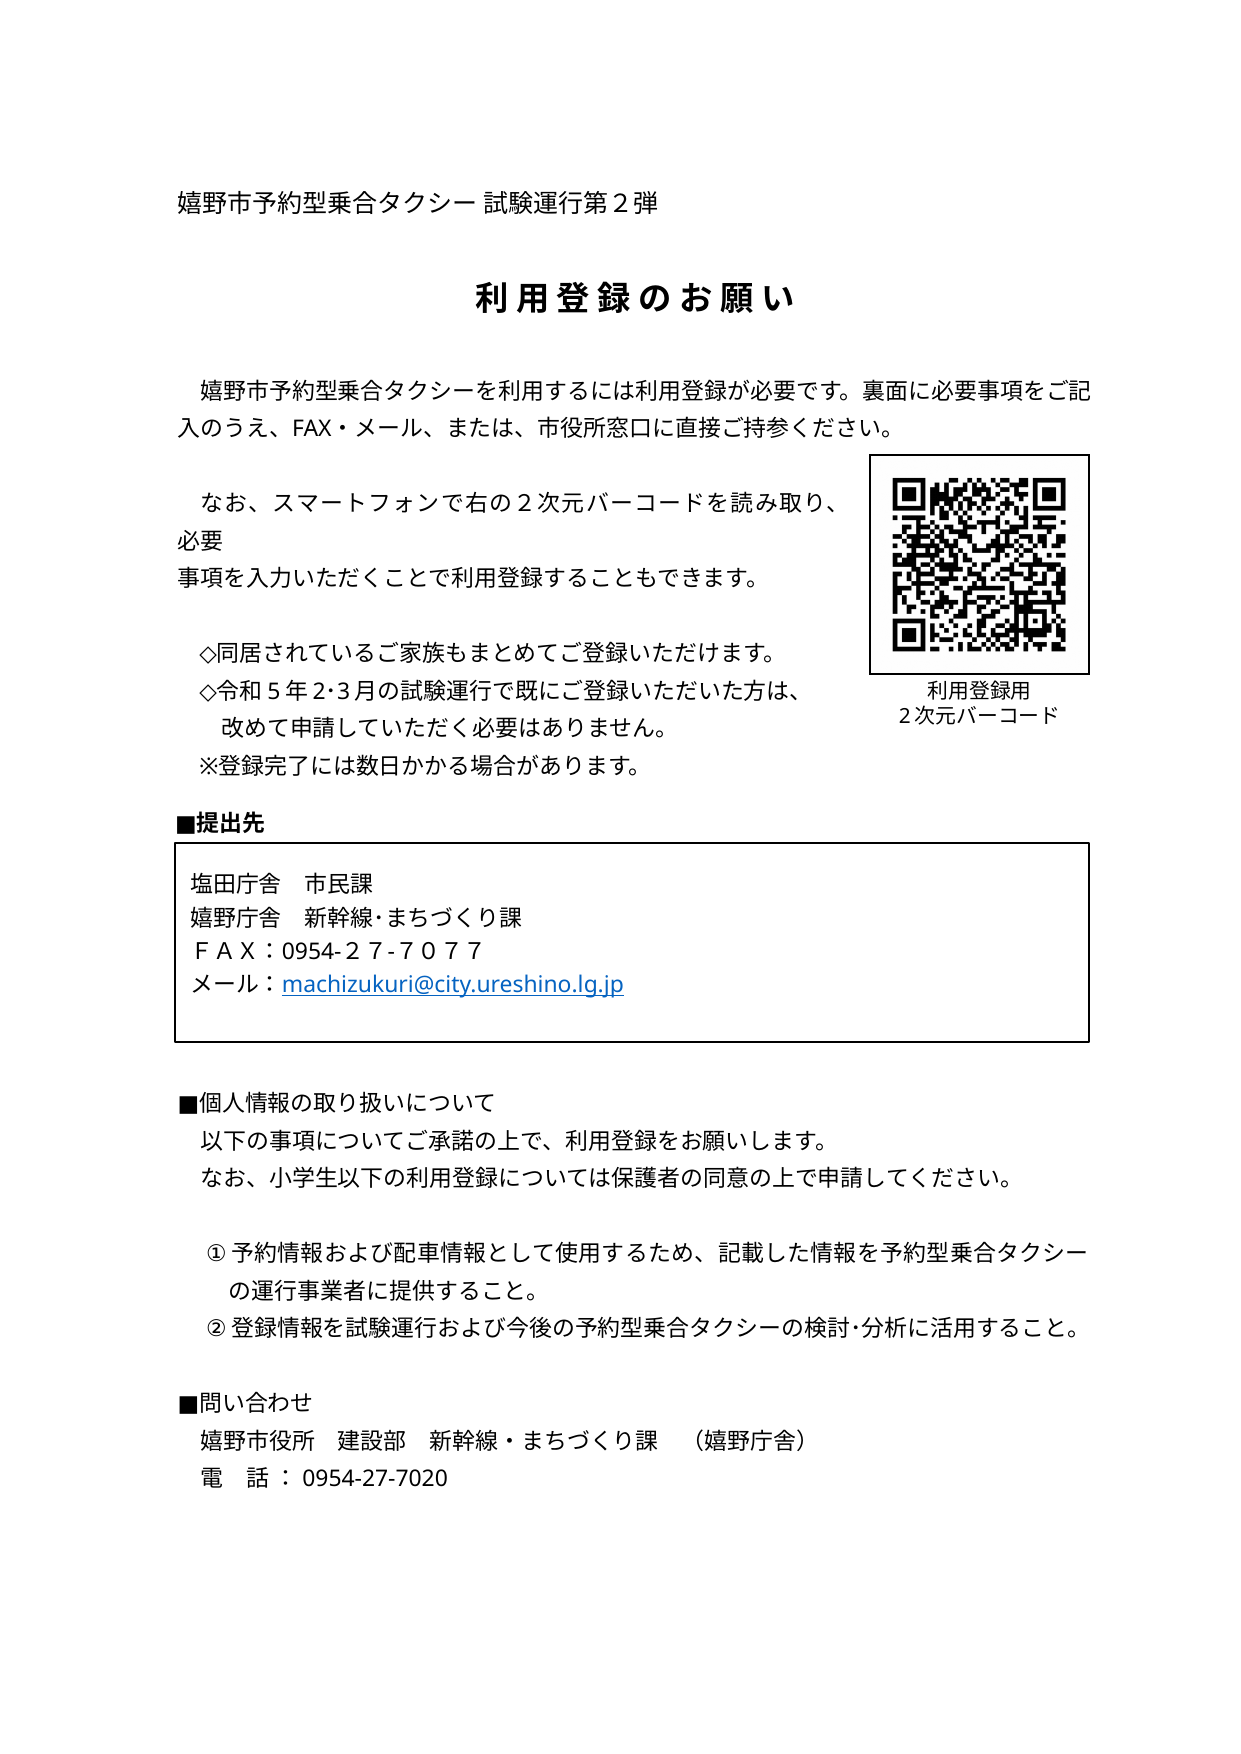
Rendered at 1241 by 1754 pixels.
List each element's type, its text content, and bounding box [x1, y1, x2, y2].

text ■問い合わせ [177, 1383, 1092, 1421]
text ①予約情報および配車情報として使用するため、記載した情報を予約型乗合タクシーの運行事業者に提供すること。 [206, 1233, 1092, 1308]
text ②登録情報を試験運行および今後の予約型乗合タクシーの検討･分析に活用すること。 [206, 1308, 1092, 1346]
text 嬉野市予約型乗合タクシーを利用するには利用登録が必要です。裏面に必要事項をご記入のうえ、FAX・メール、または、市役所窓口に直接ご持参ください。 [177, 371, 1092, 446]
text 改めて申請していただく必要はありません。 [221, 708, 1092, 746]
text ■個人情報の取り扱いについて [177, 1083, 1092, 1121]
text 利 用 登 録 の お 願 い [177, 258, 1092, 333]
picture [871, 456, 1088, 673]
text 嬉野市役所 建設部 新幹線・まちづくり課 （嬉野庁舎） [177, 1421, 1092, 1458]
text ◇令和5年2･3月の試験運行で既にご登録いただいた方は、 [199, 671, 1092, 708]
text ※登録完了には数日かかる場合があります。 [199, 746, 1092, 783]
text なお、スマートフォンで右の２次元バーコードを読み取り、必要 [177, 483, 869, 558]
text 嬉野市予約型乗合タクシー 試験運行第２弾 [177, 183, 1092, 221]
text なお、小学生以下の利用登録については保護者の同意の上で申請してください。 [177, 1158, 1092, 1196]
text 事項を入力いただくことで利用登録することもできます。 [177, 558, 869, 596]
text 以下の事項についてご承諾の上で、利用登録をお願いします。 [177, 1121, 1092, 1158]
text ◇同居されているご家族もまとめてご登録いただけます。 [199, 633, 869, 671]
text 電 話 ： 0954-27-7020 [177, 1458, 1092, 1496]
